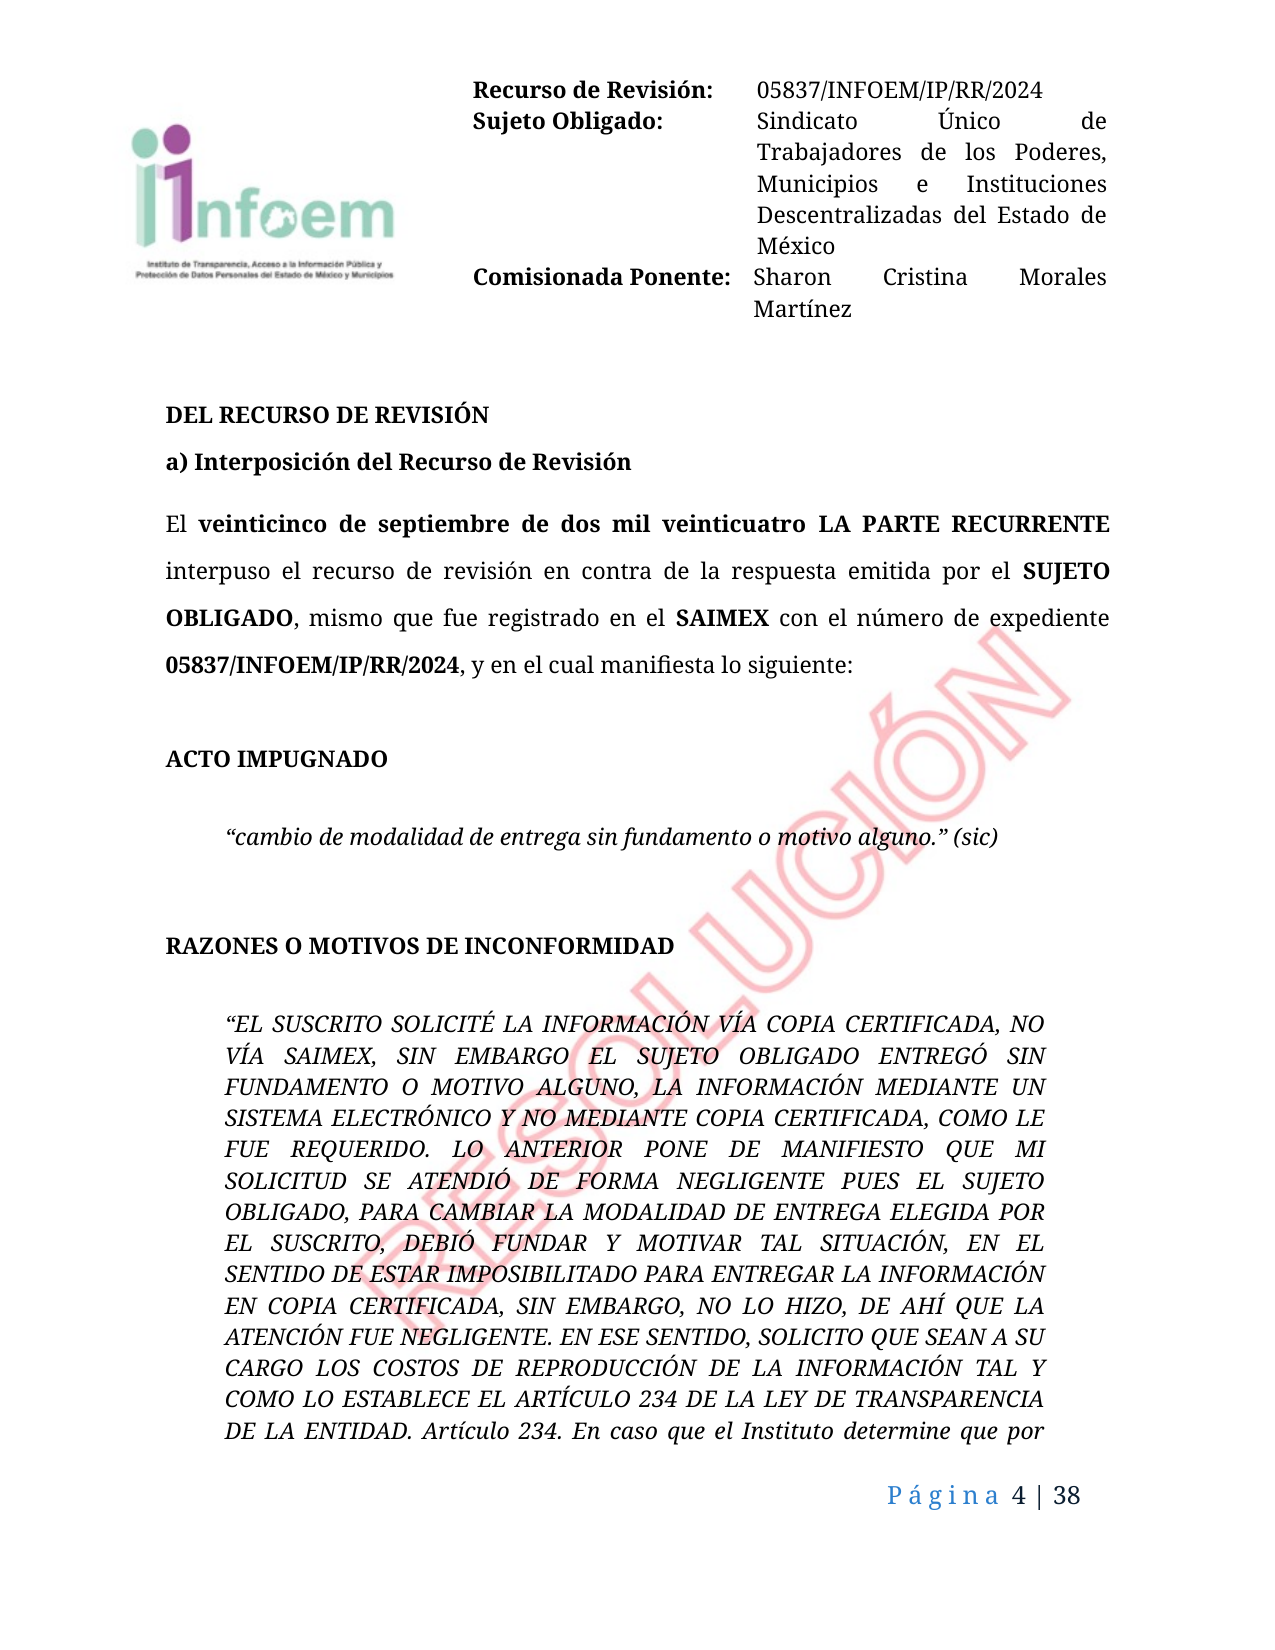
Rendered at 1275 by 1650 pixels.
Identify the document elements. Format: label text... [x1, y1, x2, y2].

text El veinticinco de septiembre de dos mil veinticuatro LA PARTE RECURRENTE interpuso el recurso de revisión en contra de la respuesta emitida por el SUJETO OBLIGADO, mismo que fue registrado en el SAIMEX con el número de expediente 05837/INFOEM/IP/RR/2024, y en el cual manifiesta lo siguiente: [165, 508, 1110, 680]
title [224, 1008, 1048, 1446]
subtitle DEL RECURSO DE REVISIÓN [165, 399, 1107, 430]
title “cambio de modalidad de entrega sin fundamento o motivo alguno.” (sic) [224, 821, 1048, 852]
text ACTO IMPUGNADO [165, 743, 1051, 774]
subtitle a) Interposición del Recurso de Revisión [165, 446, 1107, 477]
picture [2, 59, 1275, 1650]
text RAZONES O MOTIVOS DE INCONFORMIDAD [165, 930, 1051, 961]
